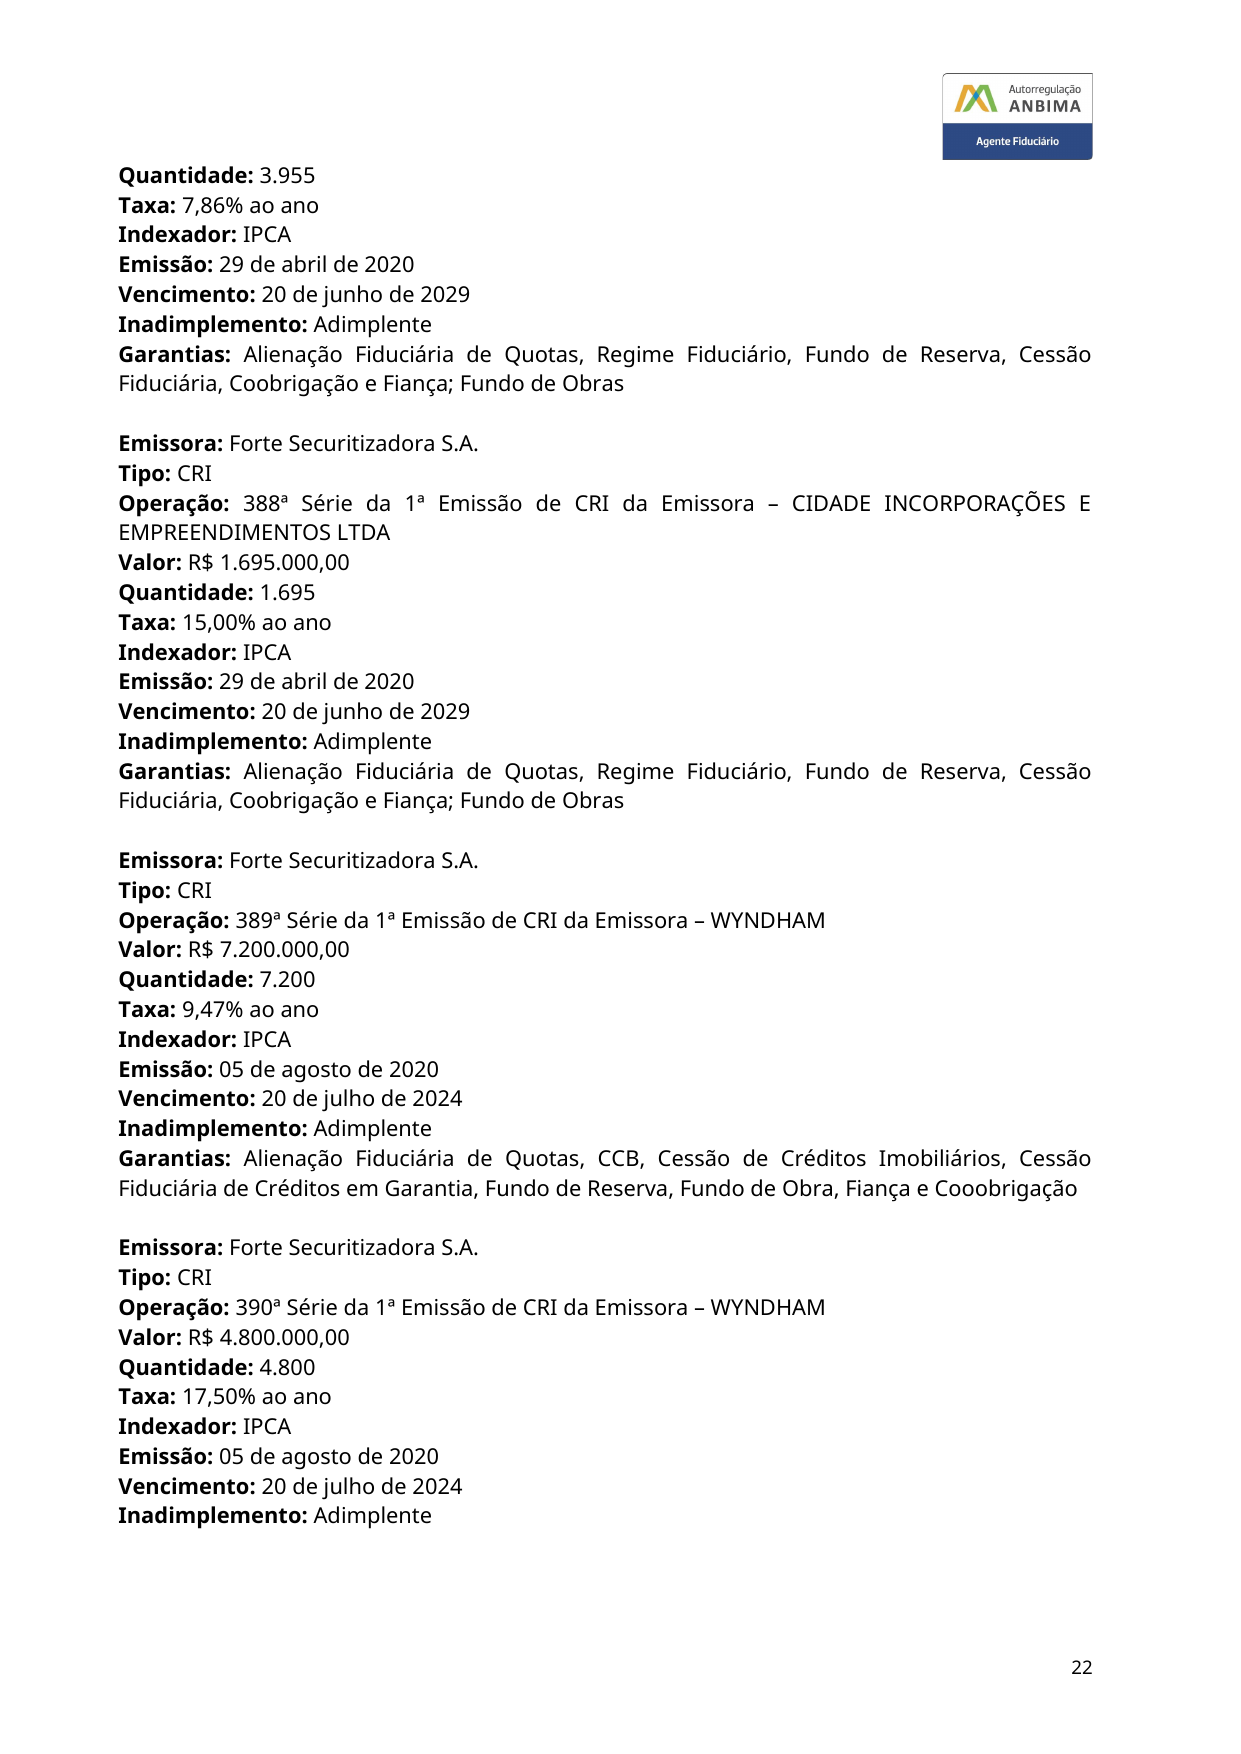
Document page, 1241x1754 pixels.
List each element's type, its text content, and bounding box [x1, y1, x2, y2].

text Indexador: IPCA [118, 219, 1093, 249]
text Emissora: Forte Securitizadora S.A. [118, 428, 1093, 458]
text Vencimento: 20 de junho de 2029 [118, 696, 1093, 726]
text Inadimplemento: Adimplente [118, 309, 1093, 338]
picture [942, 73, 1093, 160]
text Garantias: Alienação Fiduciária de Quotas, Regime Fiduciário, Fundo de Reserva, Cessão Fiduciária, Coobrigação e Fiança; Fundo de Obras [118, 756, 1093, 815]
text Emissão: 29 de abril de 2020 [118, 666, 1093, 696]
text Quantidade: 7.200 [118, 964, 1093, 994]
text Tipo: CRI [118, 1262, 1093, 1292]
text Valor: R$ 1.695.000,00 [118, 547, 1093, 577]
text Inadimplemento: Adimplente [118, 1113, 1093, 1143]
text Emissora: Forte Securitizadora S.A. [118, 845, 1093, 875]
text Vencimento: 20 de junho de 2029 [118, 279, 1093, 309]
text Emissão: 05 de agosto de 2020 [118, 1053, 1093, 1083]
text Taxa: 15,00% ao ano [118, 607, 1093, 636]
text Inadimplemento: Adimplente [118, 726, 1093, 756]
text Garantias: Alienação Fiduciária de Quotas, Regime Fiduciário, Fundo de Reserva, Cessão Fiduciária, Coobrigação e Fiança; Fundo de Obras [118, 338, 1093, 398]
text Emissora: Forte Securitizadora S.A. [118, 1232, 1093, 1262]
text Vencimento: 20 de julho de 2024 [118, 1083, 1093, 1113]
text Operação: 390ª Série da 1ª Emissão de CRI da Emissora – WYNDHAM [118, 1292, 1093, 1322]
text Indexador: IPCA [118, 1024, 1093, 1053]
text Valor: R$ 4.800.000,00 [118, 1322, 1093, 1351]
text Indexador: IPCA [118, 636, 1093, 666]
text Taxa: 17,50% ao ano [118, 1381, 1093, 1411]
text Vencimento: 20 de julho de 2024 [118, 1471, 1093, 1500]
text Quantidade: 3.955 [118, 160, 1093, 189]
text Emissão: 05 de agosto de 2020 [118, 1441, 1093, 1471]
text Tipo: CRI [118, 875, 1093, 904]
text Quantidade: 4.800 [118, 1351, 1093, 1381]
text Emissão: 29 de abril de 2020 [118, 249, 1093, 279]
text Taxa: 9,47% ao ano [118, 994, 1093, 1024]
text Valor: R$ 7.200.000,00 [118, 934, 1093, 964]
text Tipo: CRI [118, 458, 1093, 487]
text Inadimplemento: Adimplente [118, 1500, 1093, 1530]
text Operação: 389ª Série da 1ª Emissão de CRI da Emissora – WYNDHAM [118, 904, 1093, 934]
text Operação: 388ª Série da 1ª Emissão de CRI da Emissora – CIDADE INCORPORAÇÕES E EMPREENDIMENTOS LTDA [118, 487, 1093, 547]
text Quantidade: 1.695 [118, 577, 1093, 607]
text Taxa: 7,86% ao ano [118, 189, 1093, 219]
text Garantias: Alienação Fiduciária de Quotas, CCB, Cessão de Créditos Imobiliários, Cessão Fiduciária de Créditos em Garantia, Fundo de Reserva, Fundo de Obra, Fiança e Cooobrigação [118, 1143, 1093, 1202]
text Indexador: IPCA [118, 1411, 1093, 1441]
